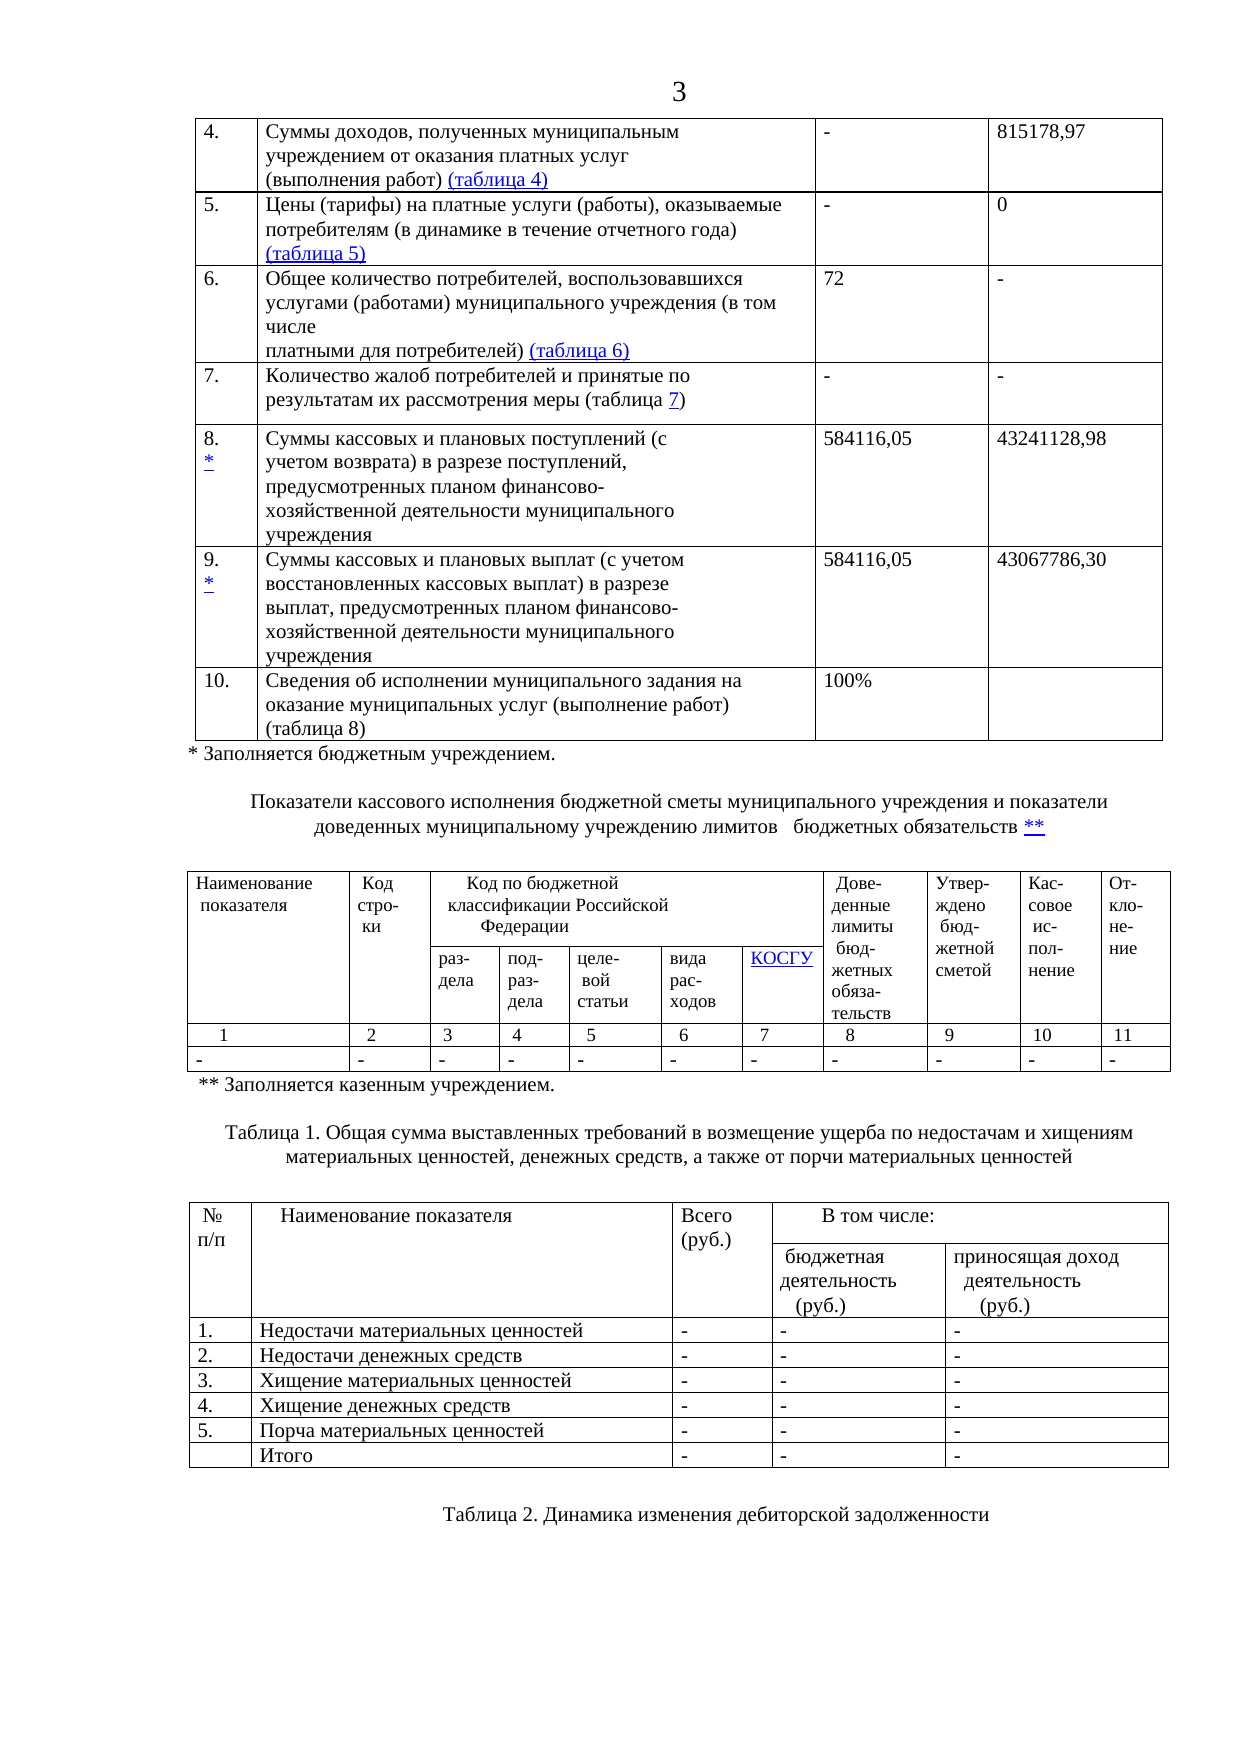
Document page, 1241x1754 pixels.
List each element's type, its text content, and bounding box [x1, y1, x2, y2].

table_header Код стро- ки [350, 872, 430, 1023]
table_cell [989, 668, 1162, 740]
table_cell - [673, 1343, 772, 1367]
table_cell вида рас- ходов [662, 947, 742, 1023]
table_header Дове- денные лимиты бюд- жетных обяза- тельств [824, 872, 927, 1023]
table_cell 5. [196, 193, 257, 264]
table_cell - [946, 1443, 1168, 1467]
table_cell - [816, 363, 988, 424]
table_cell - [773, 1368, 945, 1392]
table_cell 9 [928, 1024, 1020, 1046]
table_cell Общее количество потребителей, воспользовавшихся услугами (работами) муниципального учреждения (в том числе платными для потребителей) (таблица 6) [258, 266, 815, 362]
table_header От- кло- не- ние [1102, 872, 1170, 1023]
text ** Заполняется казенным учреждением. [177, 1072, 1181, 1096]
table_cell 9. * [196, 547, 257, 667]
table_cell - [662, 1047, 742, 1071]
table_cell - [773, 1418, 945, 1442]
table_cell 4 [500, 1024, 569, 1046]
table_header Наименование показателя [188, 872, 349, 1023]
table_cell - [1021, 1047, 1101, 1071]
table_cell - [773, 1318, 945, 1342]
table_header № п/п [190, 1203, 251, 1317]
table_cell 6 [662, 1024, 742, 1046]
table_cell - [673, 1393, 772, 1417]
text доведенных муниципальному учреждению лимитов бюджетных обязательств ** [177, 813, 1181, 838]
table_cell Итого [252, 1443, 672, 1467]
table_header Кас- совое ис- пол- нение [1021, 872, 1101, 1023]
table_cell 100% [816, 668, 988, 740]
table_cell - [673, 1368, 772, 1392]
table_cell Цены (тарифы) на платные услуги (работы), оказываемые потребителям (в динамике в течение отчетного года) (таблица 5) [258, 193, 815, 264]
table_cell раз- дела [431, 947, 499, 1023]
table_cell - [350, 1047, 430, 1071]
table_cell - [816, 193, 988, 264]
table_cell 0 [989, 193, 1162, 264]
table_header Наименование показателя [252, 1203, 672, 1317]
text * Заполняется бюджетным учреждением. [177, 741, 1181, 765]
table_cell - [743, 1047, 823, 1071]
table_cell Количество жалоб потребителей и принятые по результатам их рассмотрения меры (таблица 7) [258, 363, 815, 424]
table_cell - [946, 1418, 1168, 1442]
table_cell 72 [816, 266, 988, 362]
table_cell [190, 1443, 251, 1467]
table_cell Суммы доходов, полученных муниципальным учреждением от оказания платных услуг (выполнения работ) (таблица 4) [258, 119, 815, 191]
table_cell Суммы кассовых и плановых выплат (с учетом восстановленных кассовых выплат) в разрезе выплат, предусмотренных планом финансово- хозяйственной деятельности муниципального учреждения [258, 547, 815, 667]
table_cell Хищение материальных ценностей [252, 1368, 672, 1392]
table_header Всего (руб.) [673, 1203, 772, 1317]
table_cell - [946, 1343, 1168, 1367]
table_cell - [570, 1047, 661, 1071]
table_cell 815178,97 [989, 119, 1162, 191]
table_cell Недостачи денежных средств [252, 1343, 672, 1367]
table_header Код по бюджетной классификации Российской Федерации [431, 872, 823, 946]
table_cell под- раз- дела [500, 947, 569, 1023]
table_cell - [673, 1443, 772, 1467]
table_cell 8. * [196, 425, 257, 546]
table_header В том числе: [773, 1203, 1168, 1243]
table_cell КОСГУ [743, 947, 823, 1023]
table_cell 43067786,30 [989, 547, 1162, 667]
table_cell 7. [196, 363, 257, 424]
table_cell 10. [196, 668, 257, 740]
table_cell - [188, 1047, 349, 1071]
table_cell - [431, 1047, 499, 1071]
table_cell 11 [1102, 1024, 1170, 1046]
table_cell - [773, 1343, 945, 1367]
table_cell 584116,05 [816, 547, 988, 667]
table_cell 4. [196, 119, 257, 191]
table_cell Порча материальных ценностей [252, 1418, 672, 1442]
table_cell 5 [570, 1024, 661, 1046]
table_cell бюджетная деятельность (руб.) [773, 1244, 945, 1317]
table_cell приносящая доход деятельность (руб.) [946, 1244, 1168, 1317]
table_cell Суммы кассовых и плановых поступлений (с учетом возврата) в разрезе поступлений, предусмотренных планом финансово- хозяйственной деятельности муниципального учреждения [258, 425, 815, 546]
table_cell - [989, 363, 1162, 424]
table_cell - [773, 1443, 945, 1467]
text материальных ценностей, денежных средств, а также от порчи материальных ценностей [177, 1144, 1181, 1168]
table_cell - [824, 1047, 927, 1071]
table_cell - [673, 1418, 772, 1442]
table_cell Сведения об исполнении муниципального задания на оказание муниципальных услуг (выполнение работ) (таблица 8) [258, 668, 815, 740]
table_cell Недостачи материальных ценностей [252, 1318, 672, 1342]
text Показатели кассового исполнения бюджетной сметы муниципального учреждения и показатели [177, 789, 1181, 813]
table_cell 1 [188, 1024, 349, 1046]
table_cell 2 [350, 1024, 430, 1046]
table_cell - [816, 119, 988, 191]
table_cell - [989, 266, 1162, 362]
table_cell 6. [196, 266, 257, 362]
table_cell 7 [743, 1024, 823, 1046]
table_cell 584116,05 [816, 425, 988, 546]
text Таблица 2. Динамика изменения дебиторской задолженности [177, 1502, 1181, 1526]
table_cell - [928, 1047, 1020, 1071]
table_cell - [673, 1318, 772, 1342]
table_cell - [1102, 1047, 1170, 1071]
table_cell 2. [190, 1343, 251, 1367]
table_cell - [946, 1393, 1168, 1417]
text Таблица 1. Общая сумма выставленных требований в возмещение ущерба по недостачам и хищениям [177, 1120, 1181, 1144]
table_cell 43241128,98 [989, 425, 1162, 546]
table_cell 10 [1021, 1024, 1101, 1046]
table_cell - [946, 1318, 1168, 1342]
table_cell 3. [190, 1368, 251, 1392]
table_cell 5. [190, 1418, 251, 1442]
table_cell целе- вой статьи [570, 947, 661, 1023]
table_cell 3 [431, 1024, 499, 1046]
table_cell - [946, 1368, 1168, 1392]
table_cell 4. [190, 1393, 251, 1417]
table_cell Хищение денежных средств [252, 1393, 672, 1417]
table_cell 8 [824, 1024, 927, 1046]
table_header Утвер- ждено бюд- жетной сметой [928, 872, 1020, 1023]
table_cell - [773, 1393, 945, 1417]
table_cell - [500, 1047, 569, 1071]
table_cell 1. [190, 1318, 251, 1342]
